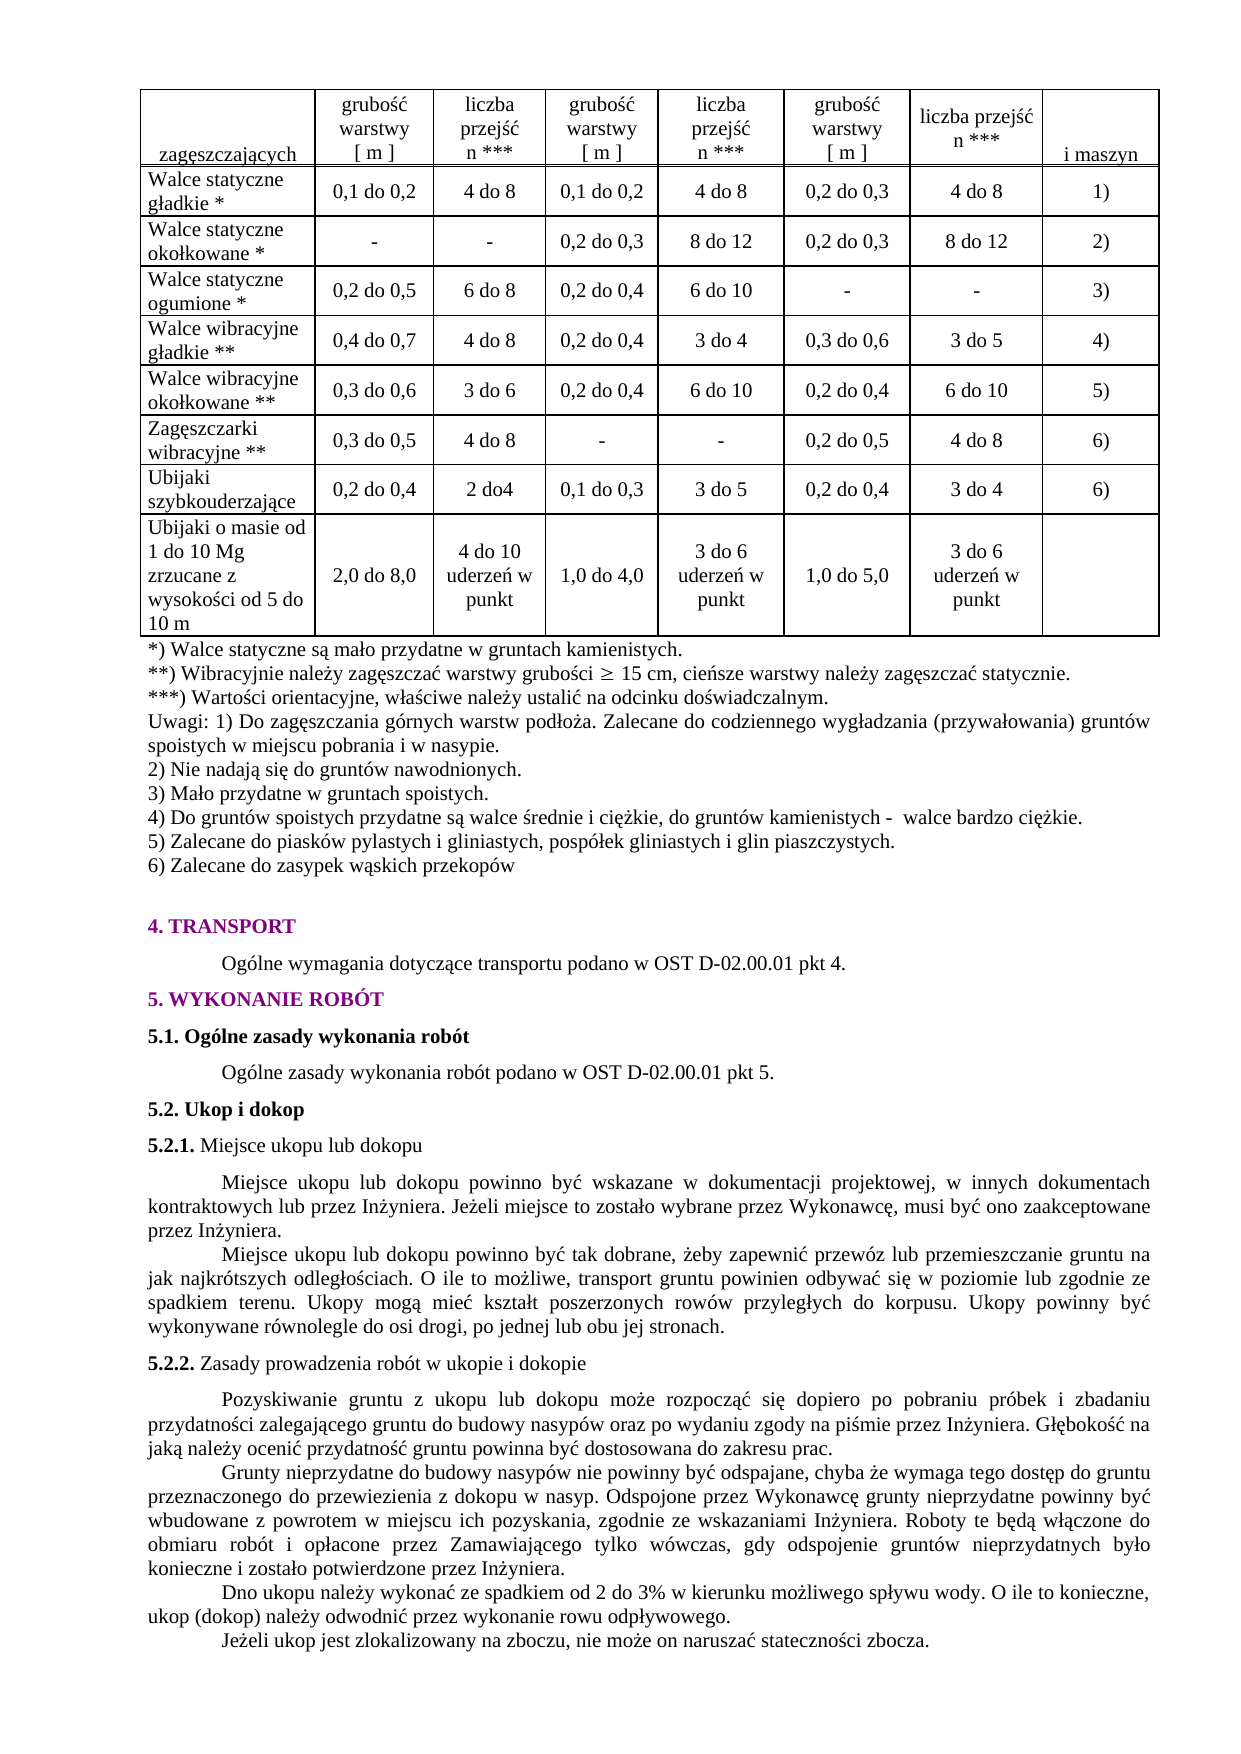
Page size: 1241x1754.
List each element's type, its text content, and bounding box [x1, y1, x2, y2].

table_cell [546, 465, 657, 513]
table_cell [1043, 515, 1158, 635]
text Ogólne zasady wykonania robót podano w OST D-02.00.01 pkt 5. [148, 1060, 1152, 1084]
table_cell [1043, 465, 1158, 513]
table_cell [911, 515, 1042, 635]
text 5.2.1. Miejsce ukopu lub dokopu [148, 1133, 1152, 1157]
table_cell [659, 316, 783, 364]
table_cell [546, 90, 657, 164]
text Miejsce ukopu lub dokopu powinno być wskazane w dokumentacji projektowej, w innych dokumentach kontraktowych lub przez Inżyniera. Jeżeli miejsce to zostało wybrane przez Wykonawcę, musi być ono zaakceptowane przez Inżyniera. [148, 1170, 1152, 1242]
text ***) Wartości orientacyjne, właściwe należy ustalić na odcinku doświadczalnym. [148, 685, 1152, 709]
text 5. wykonanie robót [148, 987, 1152, 1011]
text 5.1. Ogólne zasady wykonania robót [148, 1024, 1152, 1048]
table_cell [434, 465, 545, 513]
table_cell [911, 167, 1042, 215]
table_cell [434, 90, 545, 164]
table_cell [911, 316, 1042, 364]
text 5.2.2. Zasady prowadzenia robót w ukopie i dokopie [148, 1351, 1152, 1375]
text Miejsce ukopu lub dokopu powinno być tak dobrane, żeby zapewnić przewóz lub przemieszczanie gruntu na jak najkrótszych odległościach. O ile to możliwe, transport gruntu powinien odbywać się w poziomie lub zgodnie ze spadkiem terenu. Ukopy mogą mieć kształt poszerzonych rowów przyległych do korpusu. Ukopy powinny być wykonywane równolegle do osi drogi, po jednej lub obu jej stronach. [148, 1242, 1152, 1338]
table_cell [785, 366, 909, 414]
text Jeżeli ukop jest zlokalizowany na zboczu, nie może on naruszać stateczności zbocza. [148, 1628, 1152, 1652]
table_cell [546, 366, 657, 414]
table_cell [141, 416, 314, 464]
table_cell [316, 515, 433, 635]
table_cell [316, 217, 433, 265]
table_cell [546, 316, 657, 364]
text Dno ukopu należy wykonać ze spadkiem od 2 do 3% w kierunku możliwego spływu wody. O ile to konieczne, ukop (dokop) należy odwodnić przez wykonanie rowu odpływowego. [148, 1580, 1152, 1628]
text Pozyskiwanie gruntu z ukopu lub dokopu może rozpocząć się dopiero po pobraniu próbek i zbadaniu przydatności zalegającego gruntu do budowy nasypów oraz po wydaniu zgody na piśmie przez Inżyniera. Głębokość na jaką należy ocenić przydatność gruntu powinna być dostosowana do zakresu prac. [148, 1387, 1152, 1459]
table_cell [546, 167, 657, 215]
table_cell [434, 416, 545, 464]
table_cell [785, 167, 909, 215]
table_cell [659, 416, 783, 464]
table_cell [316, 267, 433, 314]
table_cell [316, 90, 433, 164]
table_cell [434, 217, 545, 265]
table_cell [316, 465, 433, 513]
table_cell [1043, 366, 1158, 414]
text 2) Nie nadają się do gruntów nawodnionych. [148, 757, 1152, 781]
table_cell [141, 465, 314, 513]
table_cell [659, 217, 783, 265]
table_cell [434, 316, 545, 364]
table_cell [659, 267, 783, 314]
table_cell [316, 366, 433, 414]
text **) Wibracyjnie należy zagęszczać warstwy grubości 15 cm, cieńsze warstwy należy zagęszczać statycznie. [148, 661, 1152, 685]
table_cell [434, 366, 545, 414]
text 5.2. Ukop i dokop [148, 1097, 1152, 1121]
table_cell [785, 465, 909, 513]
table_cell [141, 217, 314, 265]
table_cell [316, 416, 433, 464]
text 6) Zalecane do zasypek wąskich przekopów [148, 853, 1152, 877]
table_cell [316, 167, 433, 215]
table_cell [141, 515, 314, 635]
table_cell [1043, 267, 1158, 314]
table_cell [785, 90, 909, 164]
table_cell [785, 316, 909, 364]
text 5) Zalecane do piasków pylastych i gliniastych, pospółek gliniastych i glin piaszczystych. [148, 829, 1152, 853]
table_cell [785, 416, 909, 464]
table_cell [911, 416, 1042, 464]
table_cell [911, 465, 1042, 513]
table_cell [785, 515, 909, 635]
text Ogólne wymagania dotyczące transportu podano w OST D-02.00.01 pkt 4. [148, 951, 1152, 974]
text 3) Mało przydatne w gruntach spoistych. [148, 781, 1152, 805]
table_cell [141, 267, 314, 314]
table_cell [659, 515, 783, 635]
text Uwagi: 1) Do zagęszczania górnych warstw podłoża. Zalecane do codziennego wygładzania (przywałowania) gruntów spoistych w miejscu pobrania i w nasypie. [148, 709, 1152, 757]
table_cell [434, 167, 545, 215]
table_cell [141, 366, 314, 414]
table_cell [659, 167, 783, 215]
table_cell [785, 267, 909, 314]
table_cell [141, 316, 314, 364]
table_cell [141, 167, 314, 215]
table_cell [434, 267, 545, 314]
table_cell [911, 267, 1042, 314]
text 4. transport [148, 914, 1152, 938]
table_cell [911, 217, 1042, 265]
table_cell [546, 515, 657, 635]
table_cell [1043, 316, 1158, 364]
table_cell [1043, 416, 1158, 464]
text 4) Do gruntów spoistych przydatne są walce średnie i ciężkie, do gruntów kamienistych - walce bardzo ciężkie. [148, 805, 1152, 829]
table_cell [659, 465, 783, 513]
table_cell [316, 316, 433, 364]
text Grunty nieprzydatne do budowy nasypów nie powinny być odspajane, chyba że wymaga tego dostęp do gruntu przeznaczonego do przewiezienia z dokopu w nasyp. Odspojone przez Wykonawcę grunty nieprzydatne powinny być wbudowane z powrotem w miejscu ich pozyskania, zgodnie ze wskazaniami Inżyniera. Roboty te będą włączone do obmiaru robót i opłacone przez Zamawiającego tylko wówczas, gdy odspojenie gruntów nieprzydatnych było konieczne i zostało potwierdzone przez Inżyniera. [148, 1459, 1152, 1580]
text *) Walce statyczne są mało przydatne w gruntach kamienistych. [148, 637, 1152, 661]
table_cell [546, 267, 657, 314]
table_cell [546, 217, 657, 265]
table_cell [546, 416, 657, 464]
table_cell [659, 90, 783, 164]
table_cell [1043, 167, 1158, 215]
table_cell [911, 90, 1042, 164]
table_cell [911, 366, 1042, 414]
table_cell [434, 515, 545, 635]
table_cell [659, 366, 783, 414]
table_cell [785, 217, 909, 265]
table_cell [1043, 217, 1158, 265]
